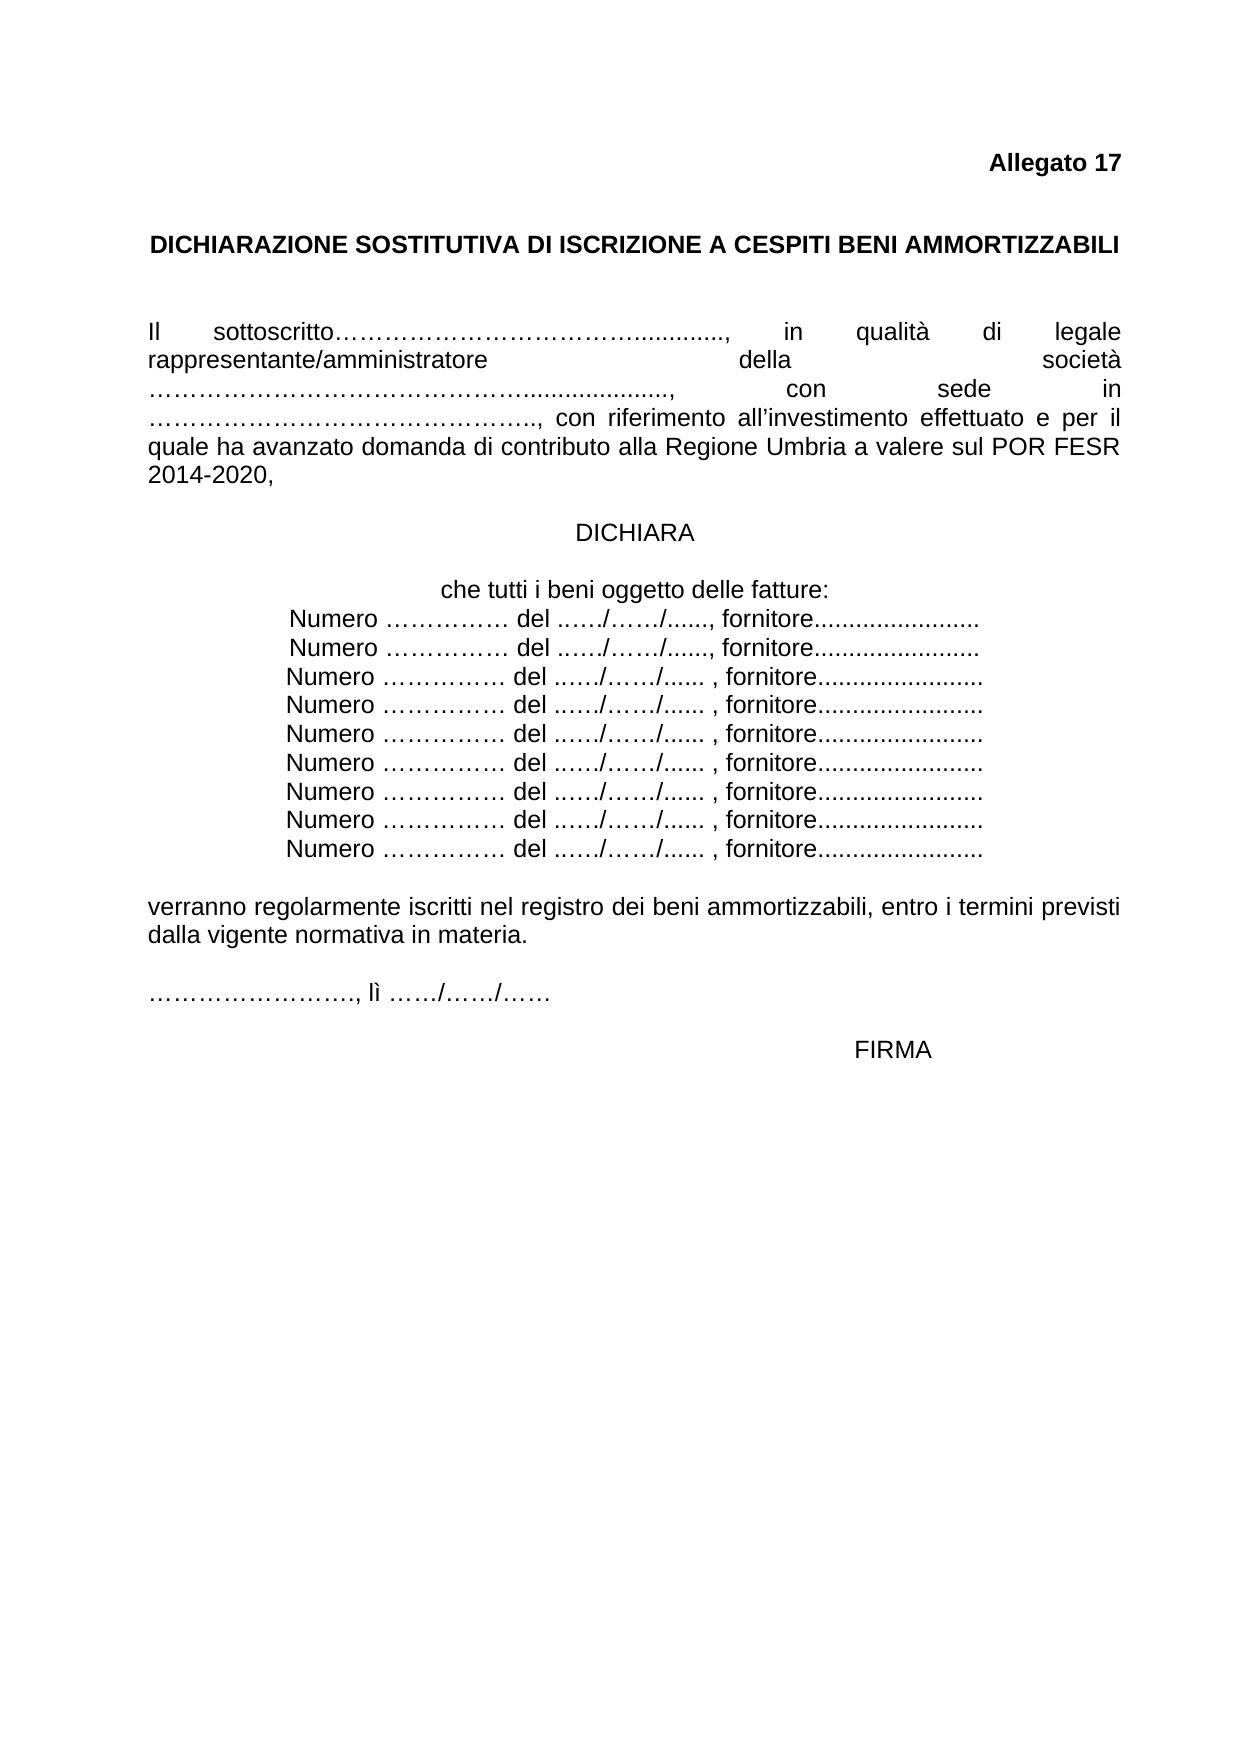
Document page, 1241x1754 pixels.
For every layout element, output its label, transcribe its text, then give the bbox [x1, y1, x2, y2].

text Numero …………… del ..…./……/...... , fornitore........................ [148, 776, 1122, 805]
text DICHIARA [148, 518, 1122, 546]
text Numero …………… del ..…./……/...... , fornitore........................ [148, 719, 1122, 748]
text Numero …………… del ..…./……/...... , fornitore........................ [148, 661, 1122, 690]
text Numero …………… del ..…./……/...... , fornitore........................ [148, 748, 1122, 776]
text ……………………., lì ……/……/…… [148, 978, 1122, 1006]
text che tutti i beni oggetto delle fatture: [148, 575, 1122, 604]
text Numero …………… del ..…./……/...... , fornitore........................ [148, 834, 1122, 863]
text Numero …………… del ..…./……/......, fornitore........................ [148, 604, 1122, 633]
text DICHIARAZIONE SOSTITUTIVA DI ISCRIZIONE A CESPITI BENI AMMORTIZZABILI [148, 230, 1122, 259]
text Il sottoscritto………………………………............., in qualità di legale rappresentante/amministratore della società ………………………………………....................., con sede in ……………………………………….., con riferimento all’investimento effettuato e per il quale ha avanzato domanda di contributo alla Regione Umbria a valere sul POR FESR 2014-2020, [148, 316, 1122, 489]
text Numero …………… del ..…./……/...... , fornitore........................ [148, 690, 1122, 719]
text verranno regolarmente iscritti nel registro dei beni ammortizzabili, entro i termini previsti dalla vigente normativa in materia. [148, 891, 1122, 949]
text Numero …………… del ..…./……/......, fornitore........................ [148, 633, 1122, 661]
text FIRMA [148, 1035, 1122, 1064]
text Numero …………… del ..…./……/...... , fornitore........................ [148, 805, 1122, 834]
text Allegato 17 [148, 148, 1122, 176]
